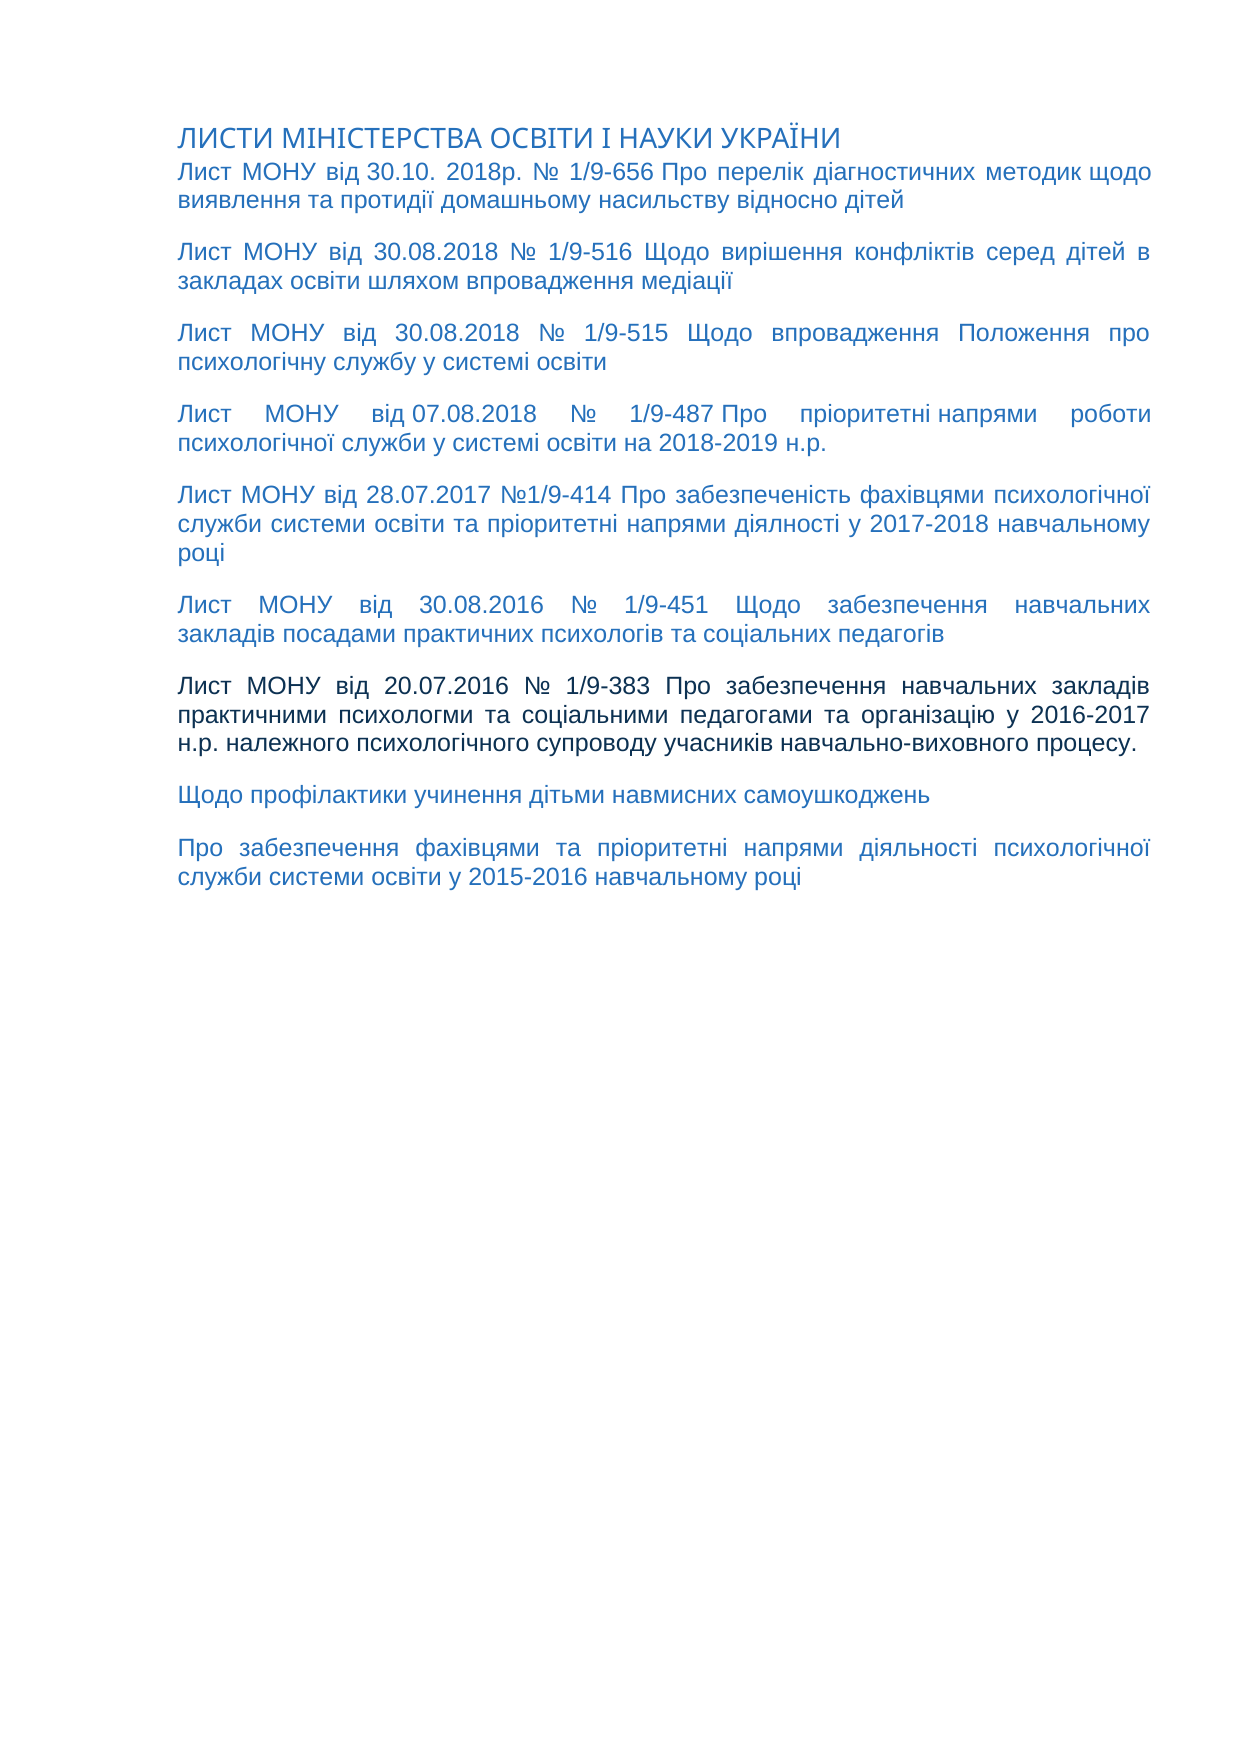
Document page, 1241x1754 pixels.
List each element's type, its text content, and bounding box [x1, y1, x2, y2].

text Про забезпечення фахівцями та пріоритетні напрями діяльності психологічної служби системи освіти у 2015-2016 навчальному році [177, 833, 1152, 890]
text Лист МОНУ від 30.08.2016 № 1/9-451 Щодо забезпечення навчальних закладів посадами практичних психологів та соціальних педагогів [177, 590, 1152, 647]
text Лист МОНУ від 30.08.2018 № 1/9-515 Щодо впровадження Положення про психологічну службу у системі освіти [177, 318, 1152, 376]
text Лист МОНУ від 30.10. 2018р. № 1/9-656 Про перелік діагностичних методик щодо виявлення та протидії домашньому насильству відносно дітей [177, 156, 1152, 214]
text Лист МОНУ від 30.08.2018 № 1/9-516 Щодо вирішення конфліктів серед дітей в закладах освіти шляхом впровадження медіації [177, 237, 1152, 295]
text Лист МОНУ від 07.08.2018 № 1/9-487 Про пріоритетні напрями роботи психологічної служби у системі освіти на 2018-2019 н.р. [177, 399, 1152, 457]
text Лист МОНУ від 20.07.2016 № 1/9-383 Про забезпечення навчальних закладів практичними психологми та соціальними педагогами та організацію у 2016-2017 н.р. належного психологічного супроводу учасників навчально-виховного процесу. [177, 671, 1152, 757]
text Лист МОНУ від 28.07.2017 №1/9-414 Про забезпеченість фахівцями психологічної служби системи освіти та пріоритетні напрями діялності у 2017-2018 навчальному році [177, 480, 1152, 566]
text ЛИСТИ МІНІСТЕРСТВА ОСВІТИ І НАУКИ УКРАЇНИ [177, 118, 1152, 156]
text Щодо профілактики учинення дітьми навмисних самоушкоджень [177, 781, 1152, 809]
